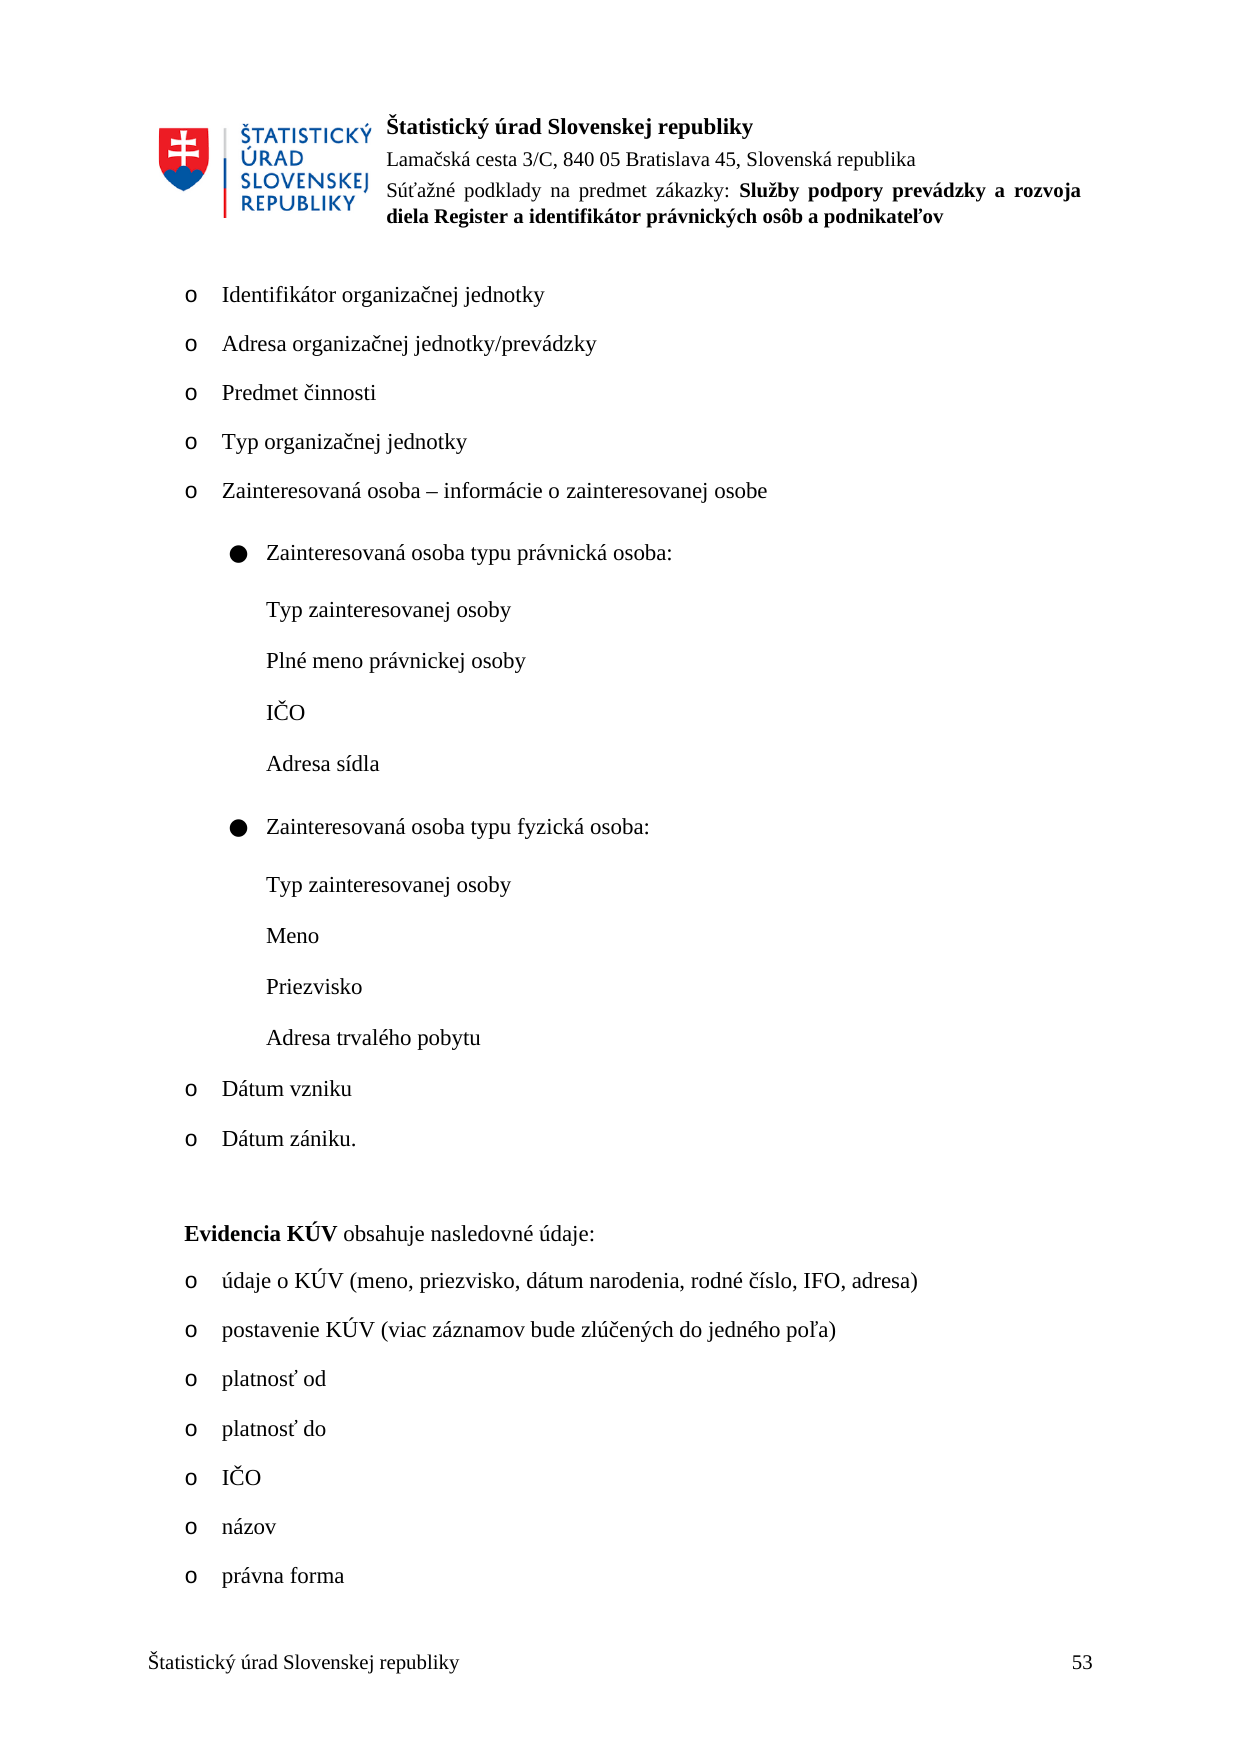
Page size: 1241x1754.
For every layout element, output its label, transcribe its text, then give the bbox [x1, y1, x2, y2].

text Adresa sídla [266, 750, 1092, 776]
list údaje o KÚV (meno, priezvisko, dátum narodenia, rodné číslo, IFO, adresa) [184, 1267, 1092, 1296]
list Dátum zániku. [184, 1124, 1092, 1153]
text IČO [266, 699, 1092, 725]
text Adresa trvalého pobytu [266, 1024, 1092, 1051]
list názov [184, 1513, 1092, 1541]
text Evidencia KÚV obsahuje nasledovné údaje: [184, 1221, 1092, 1247]
picture [158, 123, 372, 218]
list Zainteresovaná osoba typu právnická osoba: [228, 526, 1092, 573]
list Adresa organizačnej jednotky/prevádzky [184, 330, 1092, 358]
text Priezvisko [266, 973, 1092, 1000]
list postavenie KÚV (viac záznamov bude zlúčených do jedného poľa) [184, 1316, 1092, 1345]
list platnosť do [184, 1414, 1092, 1443]
list Identifikátor organizačnej jednotky [184, 281, 1092, 309]
text Typ zainteresovanej osoby [266, 597, 1092, 623]
list Zainteresovaná osoba – informácie o zainteresovanej osobe [184, 477, 1092, 505]
list Zainteresovaná osoba typu fyzická osoba: [228, 801, 1092, 848]
text Plné meno právnickej osoby [266, 648, 1092, 674]
list Predmet činnosti [184, 379, 1092, 407]
text Meno [266, 922, 1092, 949]
list Dátum vzniku [184, 1076, 1092, 1104]
list IČO [184, 1464, 1092, 1492]
list Typ organizačnej jednotky [184, 428, 1092, 456]
text Typ zainteresovanej osoby [266, 871, 1092, 898]
list právna forma [184, 1562, 1092, 1590]
list platnosť od [184, 1366, 1092, 1394]
